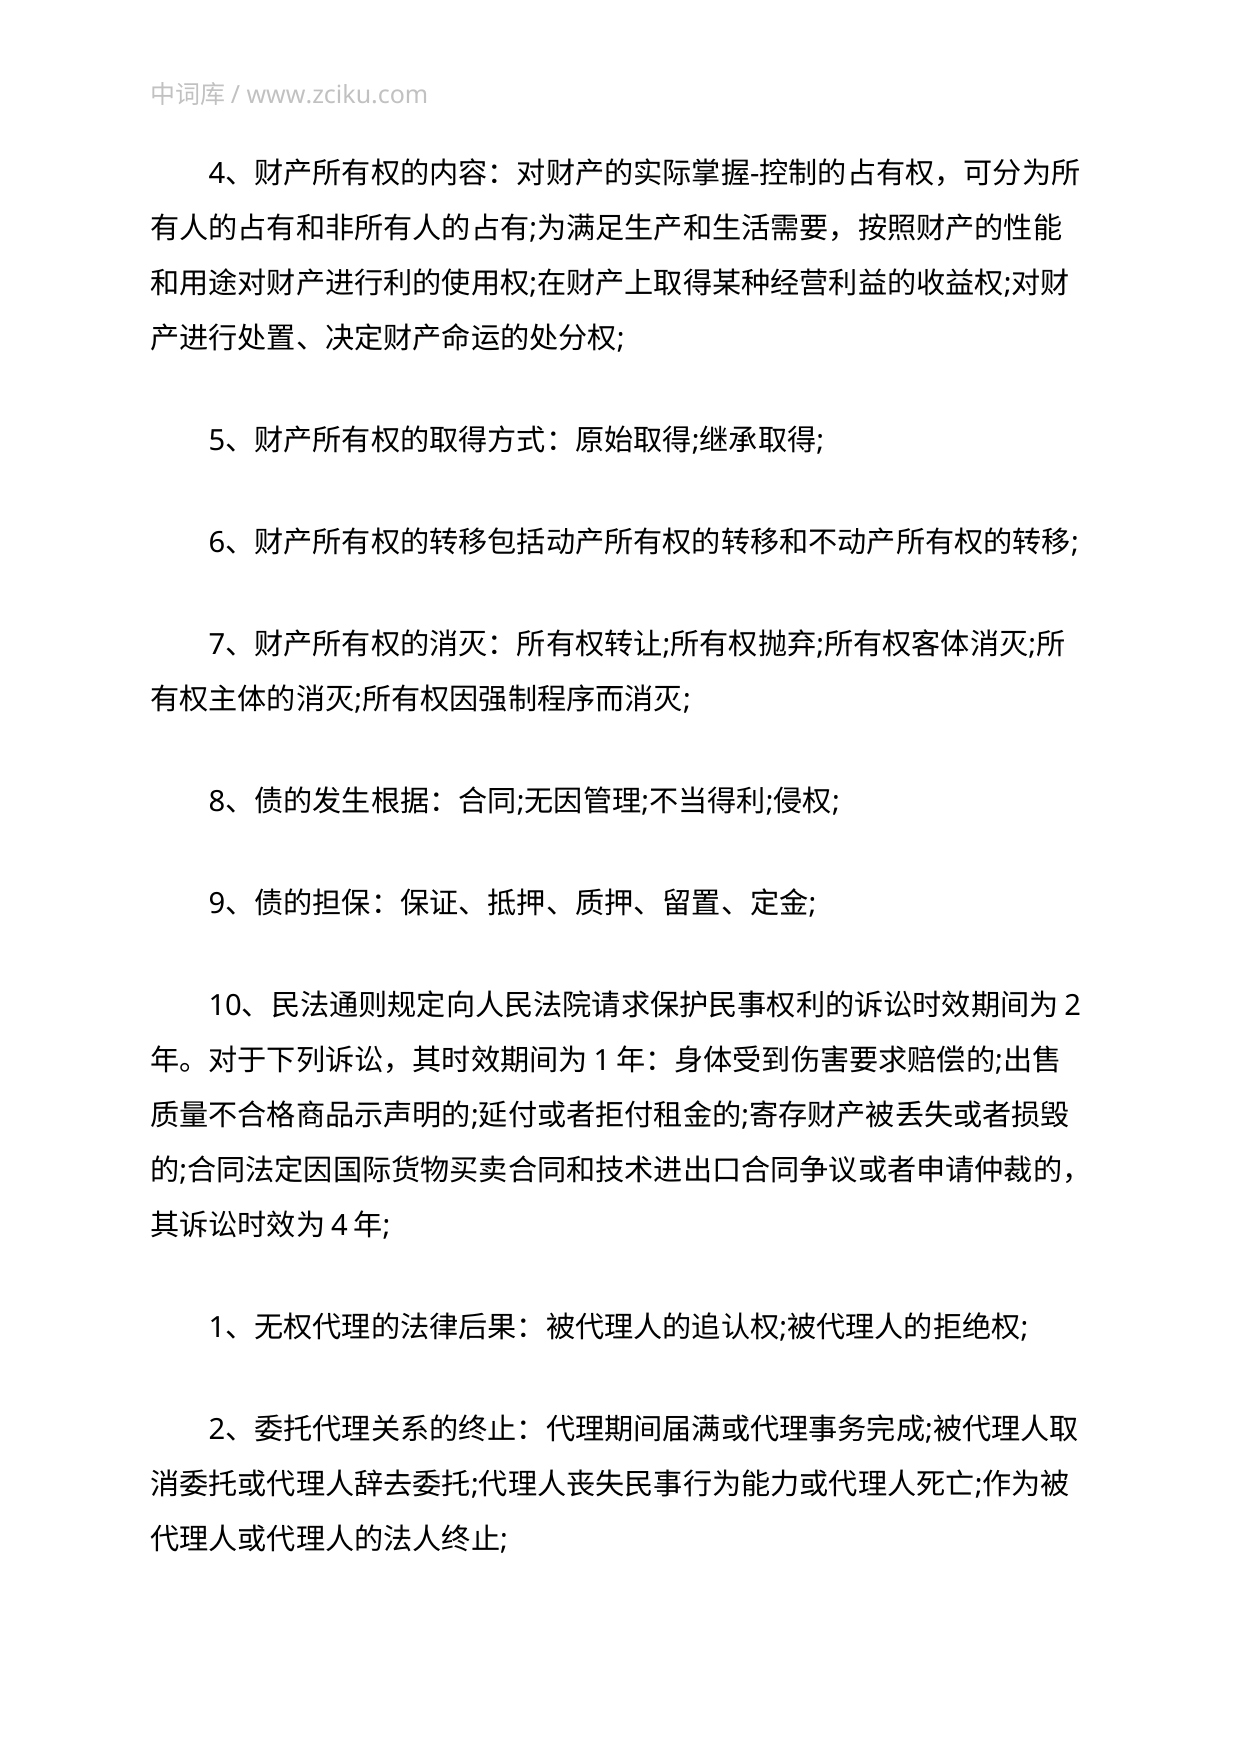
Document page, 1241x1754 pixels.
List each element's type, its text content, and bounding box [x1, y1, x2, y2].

text 1、无权代理的法律后果：被代理人的追认权;被代理人的拒绝权; [150, 1304, 1090, 1346]
text 10、民法通则规定向人民法院请求保护民事权利的诉讼时效期间为2年。对于下列诉讼，其时效期间为1年：身体受到伤害要求赔偿的;出售质量不合格商品示声明的;延付或者拒付租金的;寄存财产被丢失或者损毁的;合同法定因国际货物买卖合同和技术进出口合同争议或者申请仲裁的，其诉讼时效为4年; [150, 982, 1090, 1244]
text 8、债的发生根据：合同;无因管理;不当得利;侵权; [150, 778, 1090, 820]
text 5、财产所有权的取得方式：原始取得;继承取得; [150, 417, 1090, 459]
text 4、财产所有权的内容：对财产的实际掌握-控制的占有权，可分为所有人的占有和非所有人的占有;为满足生产和生活需要，按照财产的性能和用途对财产进行利的使用权;在财产上取得某种经营利益的收益权;对财产进行处置、决定财产命运的处分权; [150, 150, 1090, 357]
text 7、财产所有权的消灭：所有权转让;所有权抛弃;所有权客体消灭;所有权主体的消灭;所有权因强制程序而消灭; [150, 621, 1090, 718]
text 6、财产所有权的转移包括动产所有权的转移和不动产所有权的转移; [150, 519, 1090, 561]
text 2、委托代理关系的终止：代理期间届满或代理事务完成;被代理人取消委托或代理人辞去委托;代理人丧失民事行为能力或代理人死亡;作为被代理人或代理人的法人终止; [150, 1406, 1090, 1558]
text 9、债的担保：保证、抵押、质押、留置、定金; [150, 880, 1090, 922]
